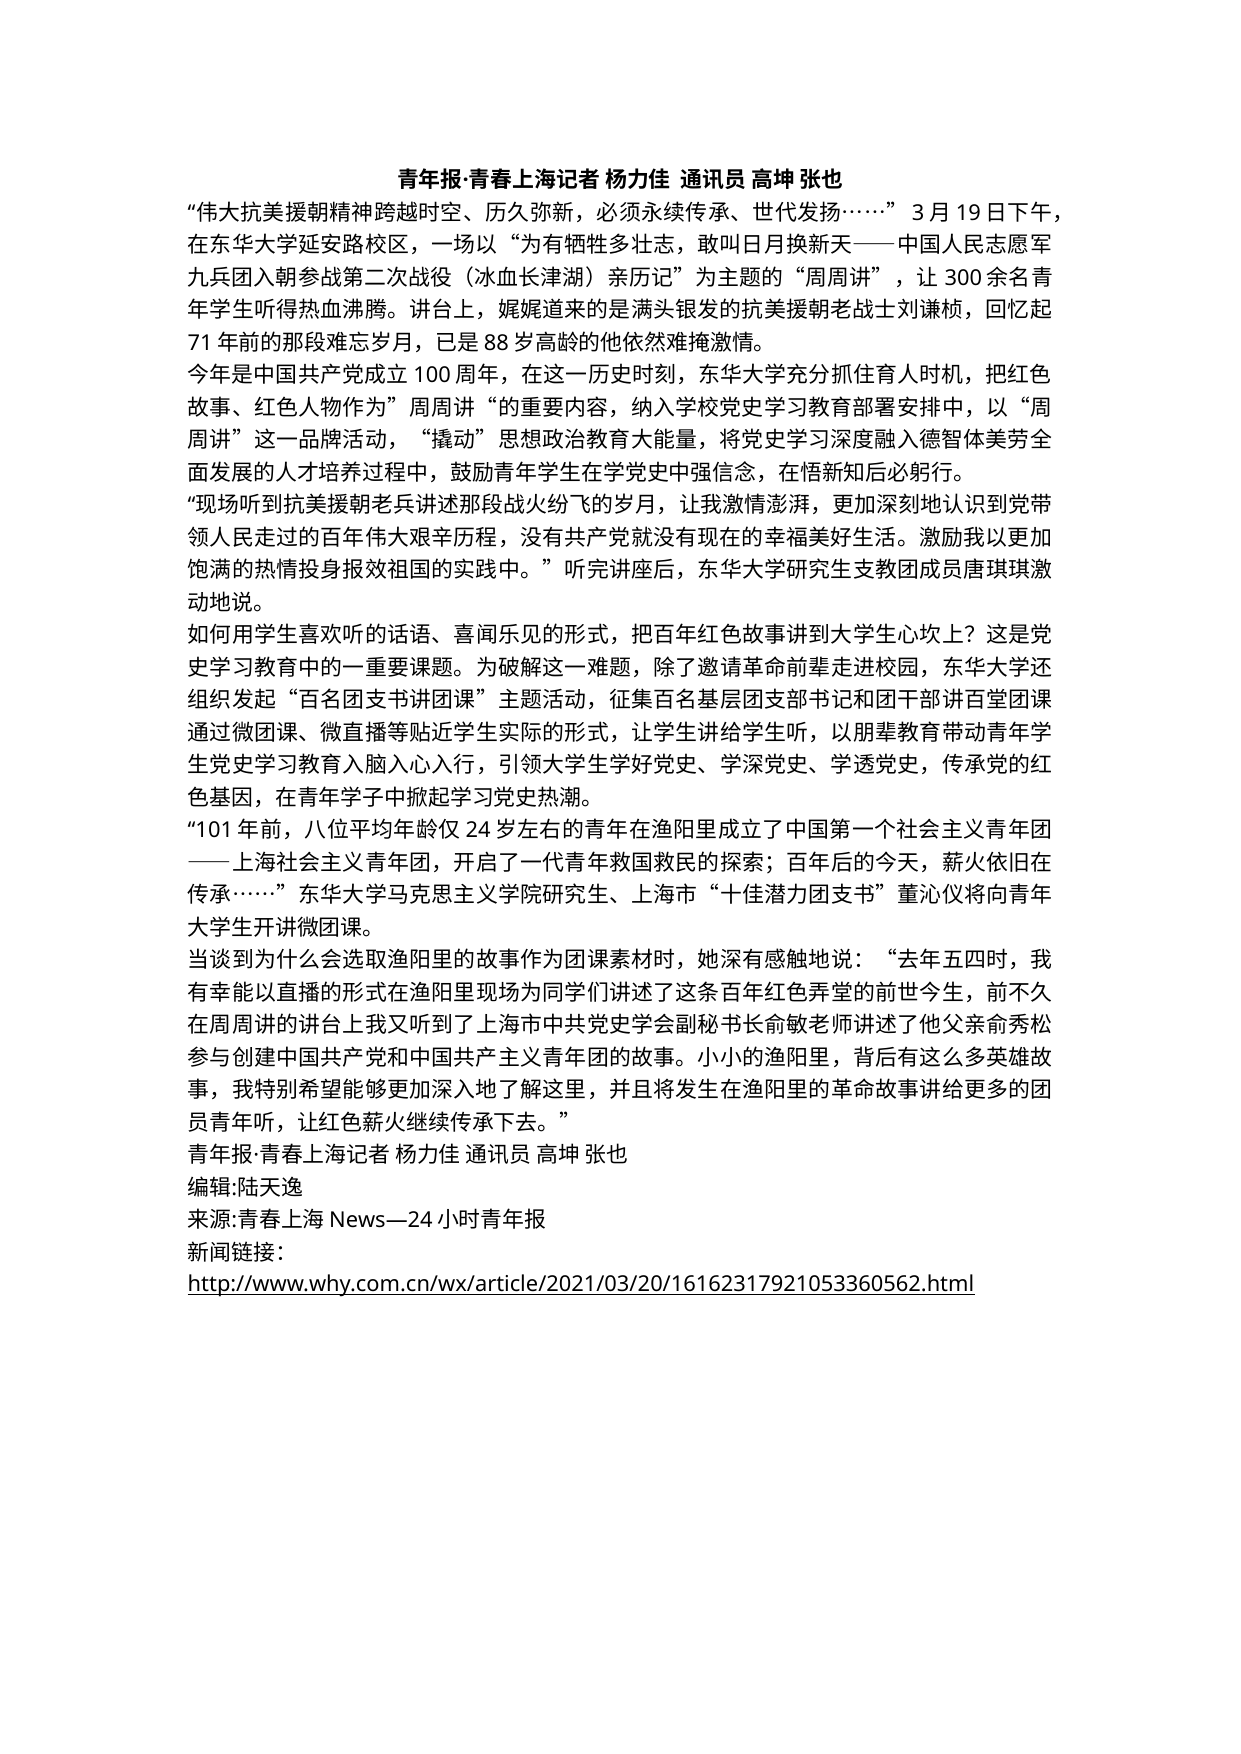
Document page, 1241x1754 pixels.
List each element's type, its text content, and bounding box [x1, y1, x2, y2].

text http://www.why.com.cn/wx/article/2021/03/20/16162317921053360562.html [187, 1267, 1053, 1299]
text “101年前，八位平均年龄仅24岁左右的青年在渔阳里成立了中国第一个社会主义青年团——上海社会主义青年团，开启了一代青年救国救民的探索；百年后的今天，薪火依旧在传承……”东华大学马克思主义学院研究生、上海市“十佳潜力团支书”董沁仪将向青年大学生开讲微团课。 [187, 812, 1053, 942]
text “伟大抗美援朝精神跨越时空、历久弥新，必须永续传承、世代发扬……”3月19日下午，在东华大学延安路校区，一场以“为有牺牲多壮志，敢叫日月换新天——中国人民志愿军九兵团入朝参战第二次战役（冰血长津湖）亲历记”为主题的“周周讲”，让300余名青年学生听得热血沸腾。讲台上，娓娓道来的是满头银发的抗美援朝老战士刘谦桢，回忆起71年前的那段难忘岁月，已是88岁高龄的他依然难掩激情。 [187, 194, 1053, 357]
text 当谈到为什么会选取渔阳里的故事作为团课素材时，她深有感触地说：“去年五四时，我有幸能以直播的形式在渔阳里现场为同学们讲述了这条百年红色弄堂的前世今生，前不久在周周讲的讲台上我又听到了上海市中共党史学会副秘书长俞敏老师讲述了他父亲俞秀松参与创建中国共产党和中国共产主义青年团的故事。小小的渔阳里，背后有这么多英雄故事，我特别希望能够更加深入地了解这里，并且将发生在渔阳里的革命故事讲给更多的团员青年听，让红色薪火继续传承下去。” [187, 942, 1053, 1137]
text 如何用学生喜欢听的话语、喜闻乐见的形式，把百年红色故事讲到大学生心坎上？这是党史学习教育中的一重要课题。为破解这一难题，除了邀请革命前辈走进校园，东华大学还组织发起“百名团支书讲团课”主题活动，征集百名基层团支部书记和团干部讲百堂团课，通过微团课、微直播等贴近学生实际的形式，让学生讲给学生听，以朋辈教育带动青年学生党史学习教育入脑入心入行，引领大学生学好党史、学深党史、学透党史，传承党的红色基因，在青年学子中掀起学习党史热潮。 [187, 617, 1053, 812]
text ​青年报·青春上海记者 杨力佳 通讯员 高坤 张也 [187, 1137, 1053, 1169]
text 今年是中国共产党成立100周年，在这一历史时刻，东华大学充分抓住育人时机，把红色故事、红色人物作为”周周讲“的重要内容，纳入学校党史学习教育部署安排中，以“周周讲”这一品牌活动，“撬动”思想政治教育大能量，将党史学习深度融入德智体美劳全面发展的人才培养过程中，鼓励青年学生在学党史中强信念，在悟新知后必躬行。 [187, 357, 1053, 487]
text 新闻链接： [187, 1234, 1053, 1267]
text “现场听到抗美援朝老兵讲述那段战火纷飞的岁月，让我激情澎湃，更加深刻地认识到党带领人民走过的百年伟大艰辛历程，没有共产党就没有现在的幸福美好生活。激励我以更加饱满的热情投身报效祖国的实践中。”听完讲座后，东华大学研究生支教团成员唐琪琪激动地说。 [187, 487, 1053, 617]
text 青年报·青春上海记者 杨力佳 通讯员 高坤 张也 [187, 162, 1053, 194]
text 编辑:陆天逸 [187, 1169, 1053, 1202]
text 来源:青春上海News—24小时青年报 [187, 1202, 1053, 1234]
